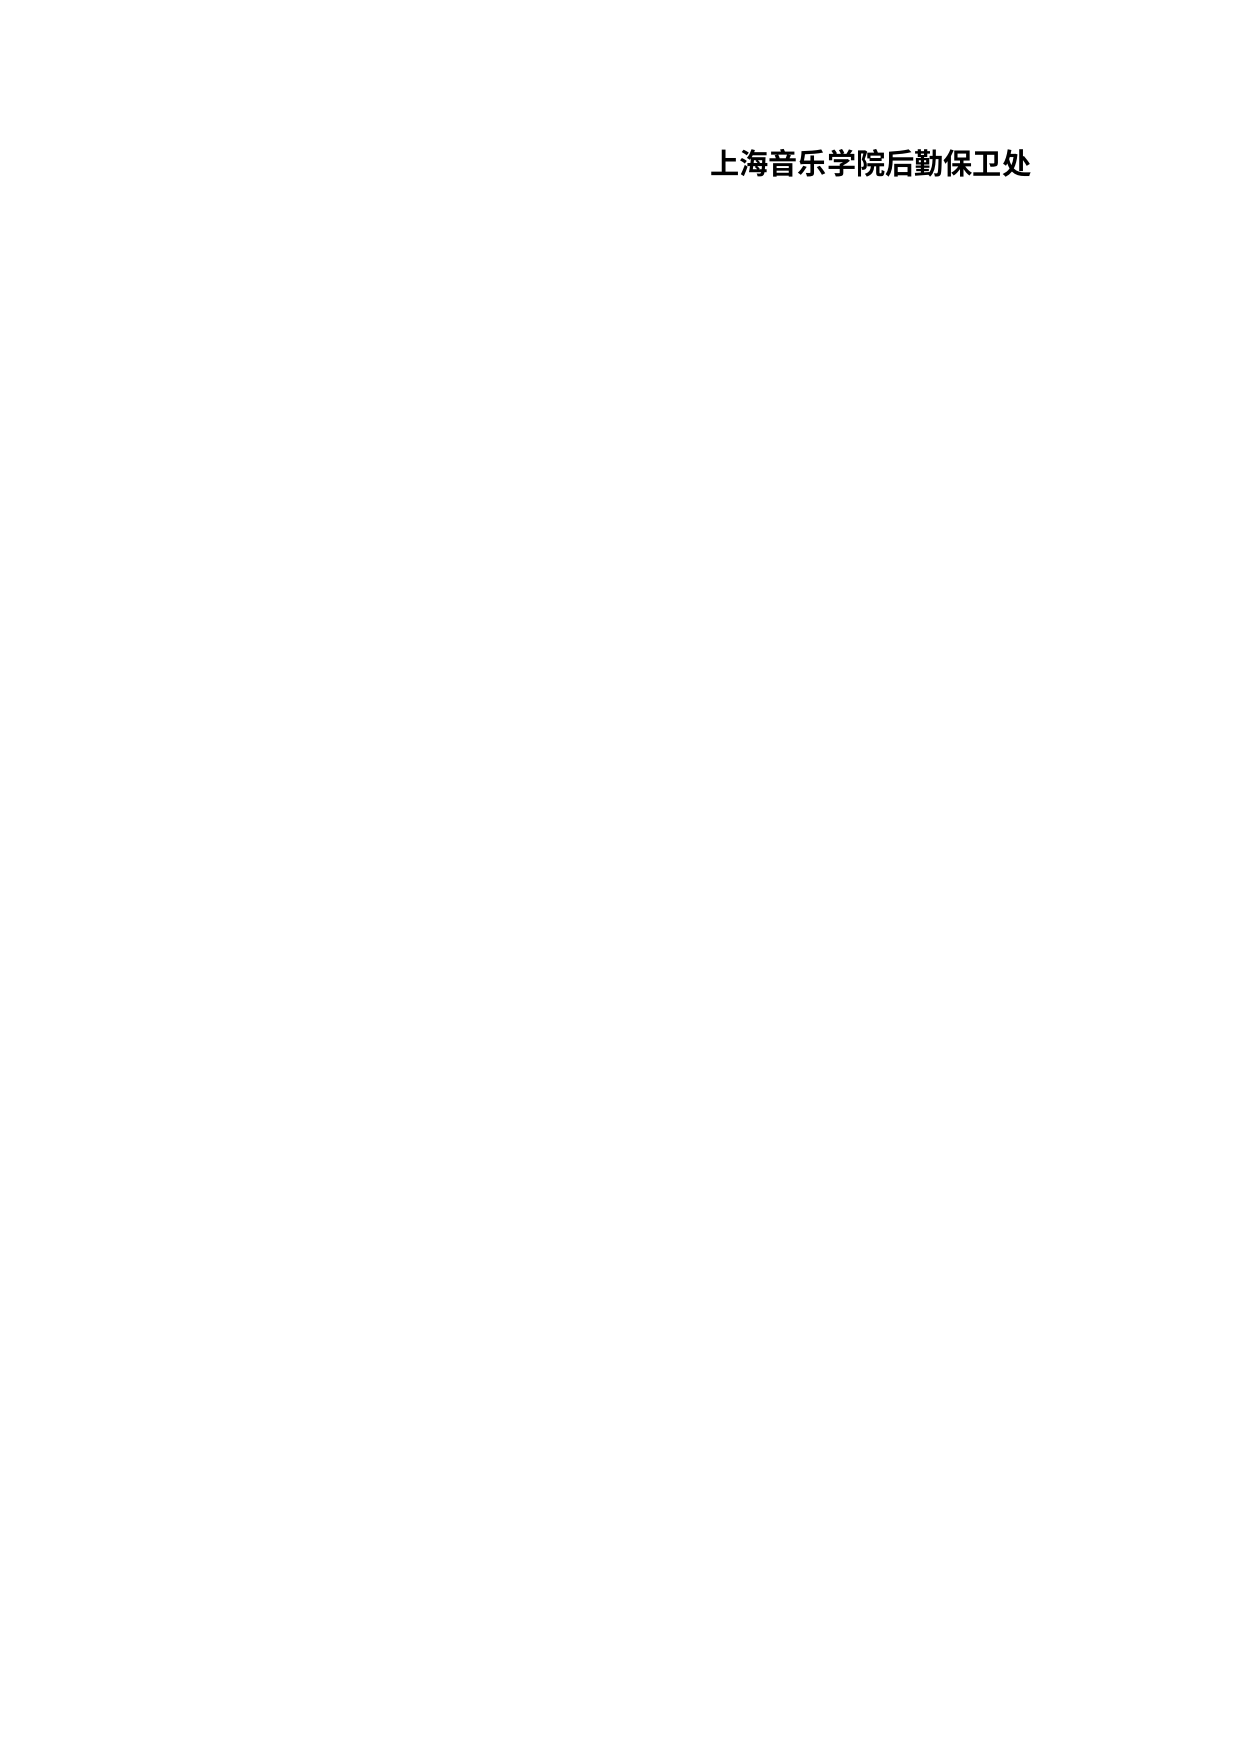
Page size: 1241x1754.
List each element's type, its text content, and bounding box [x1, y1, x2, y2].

text 上海音乐学院后勤保卫处 [183, 129, 1057, 194]
